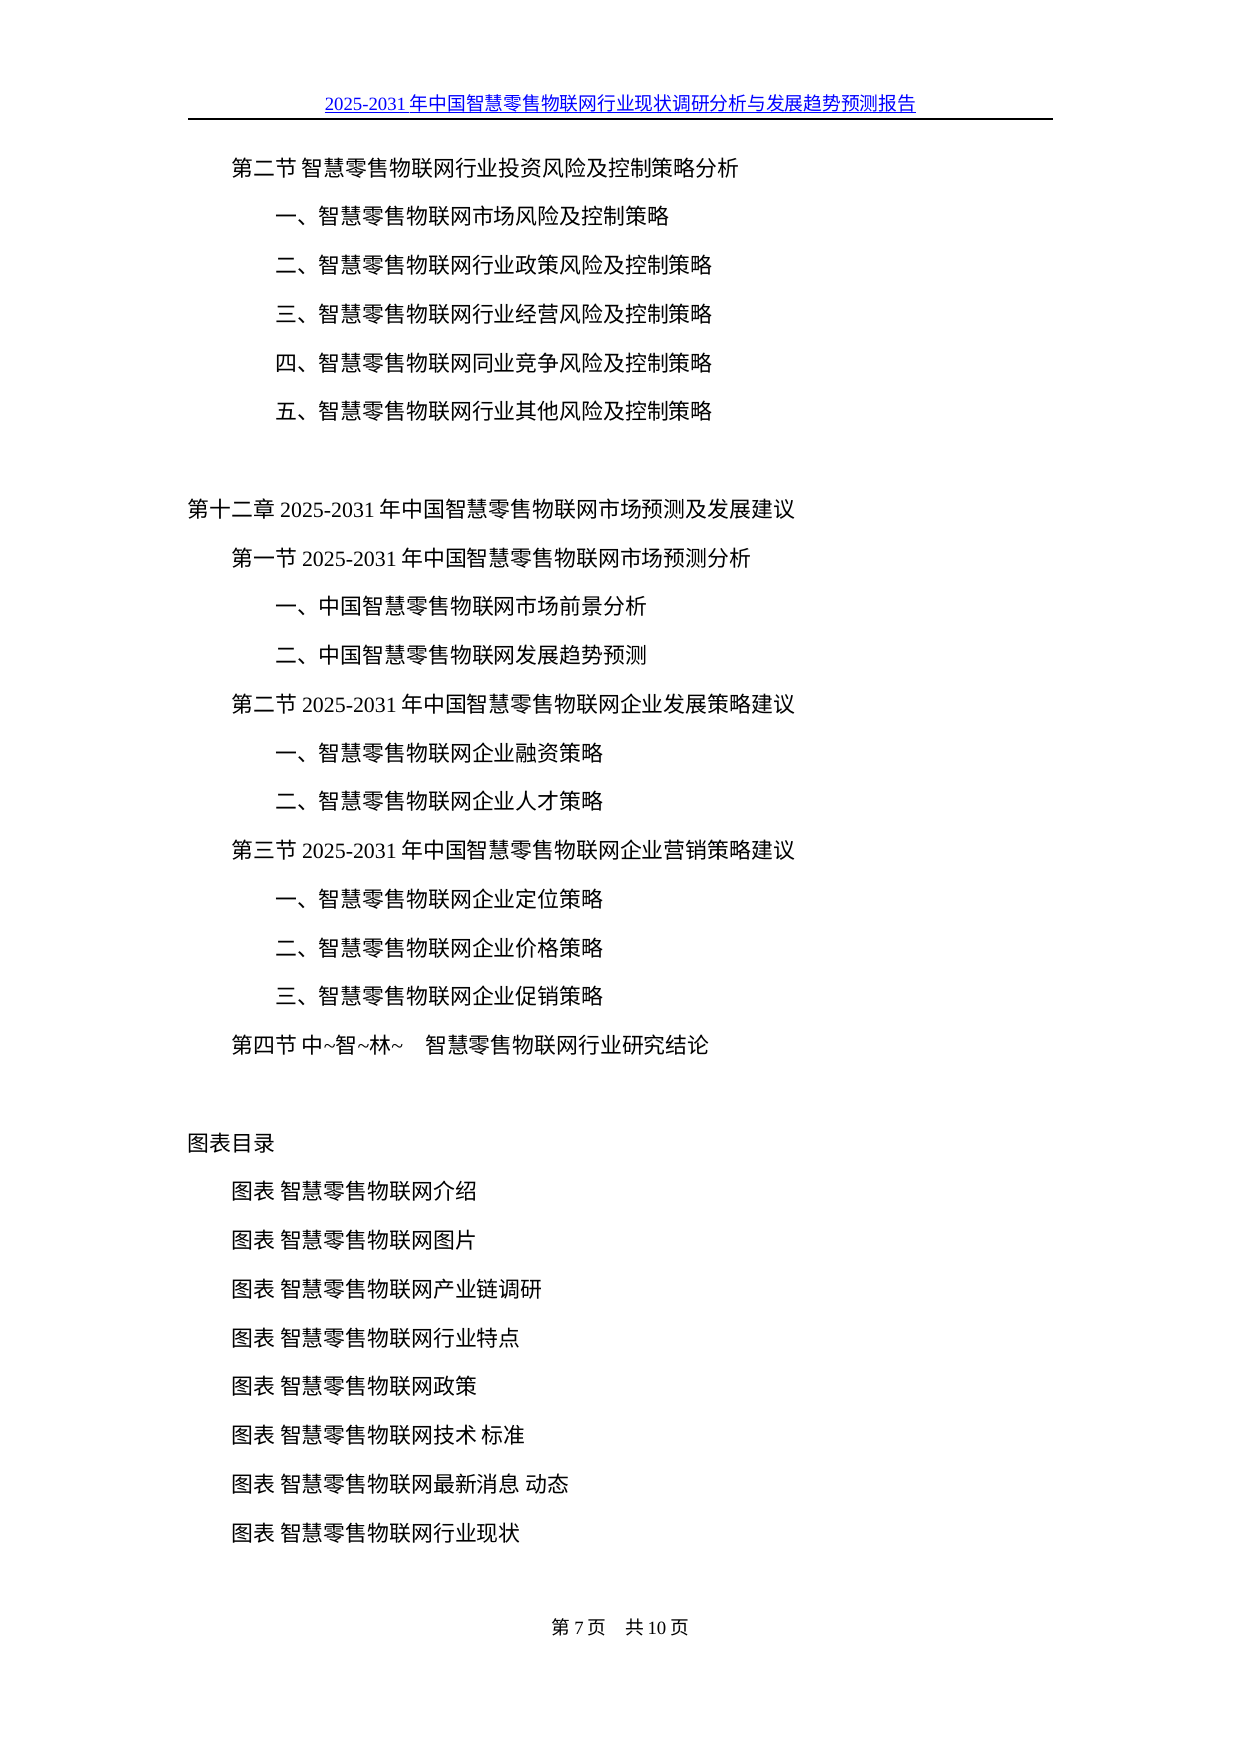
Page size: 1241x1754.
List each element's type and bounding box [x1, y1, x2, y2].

text [187, 150, 1053, 1548]
